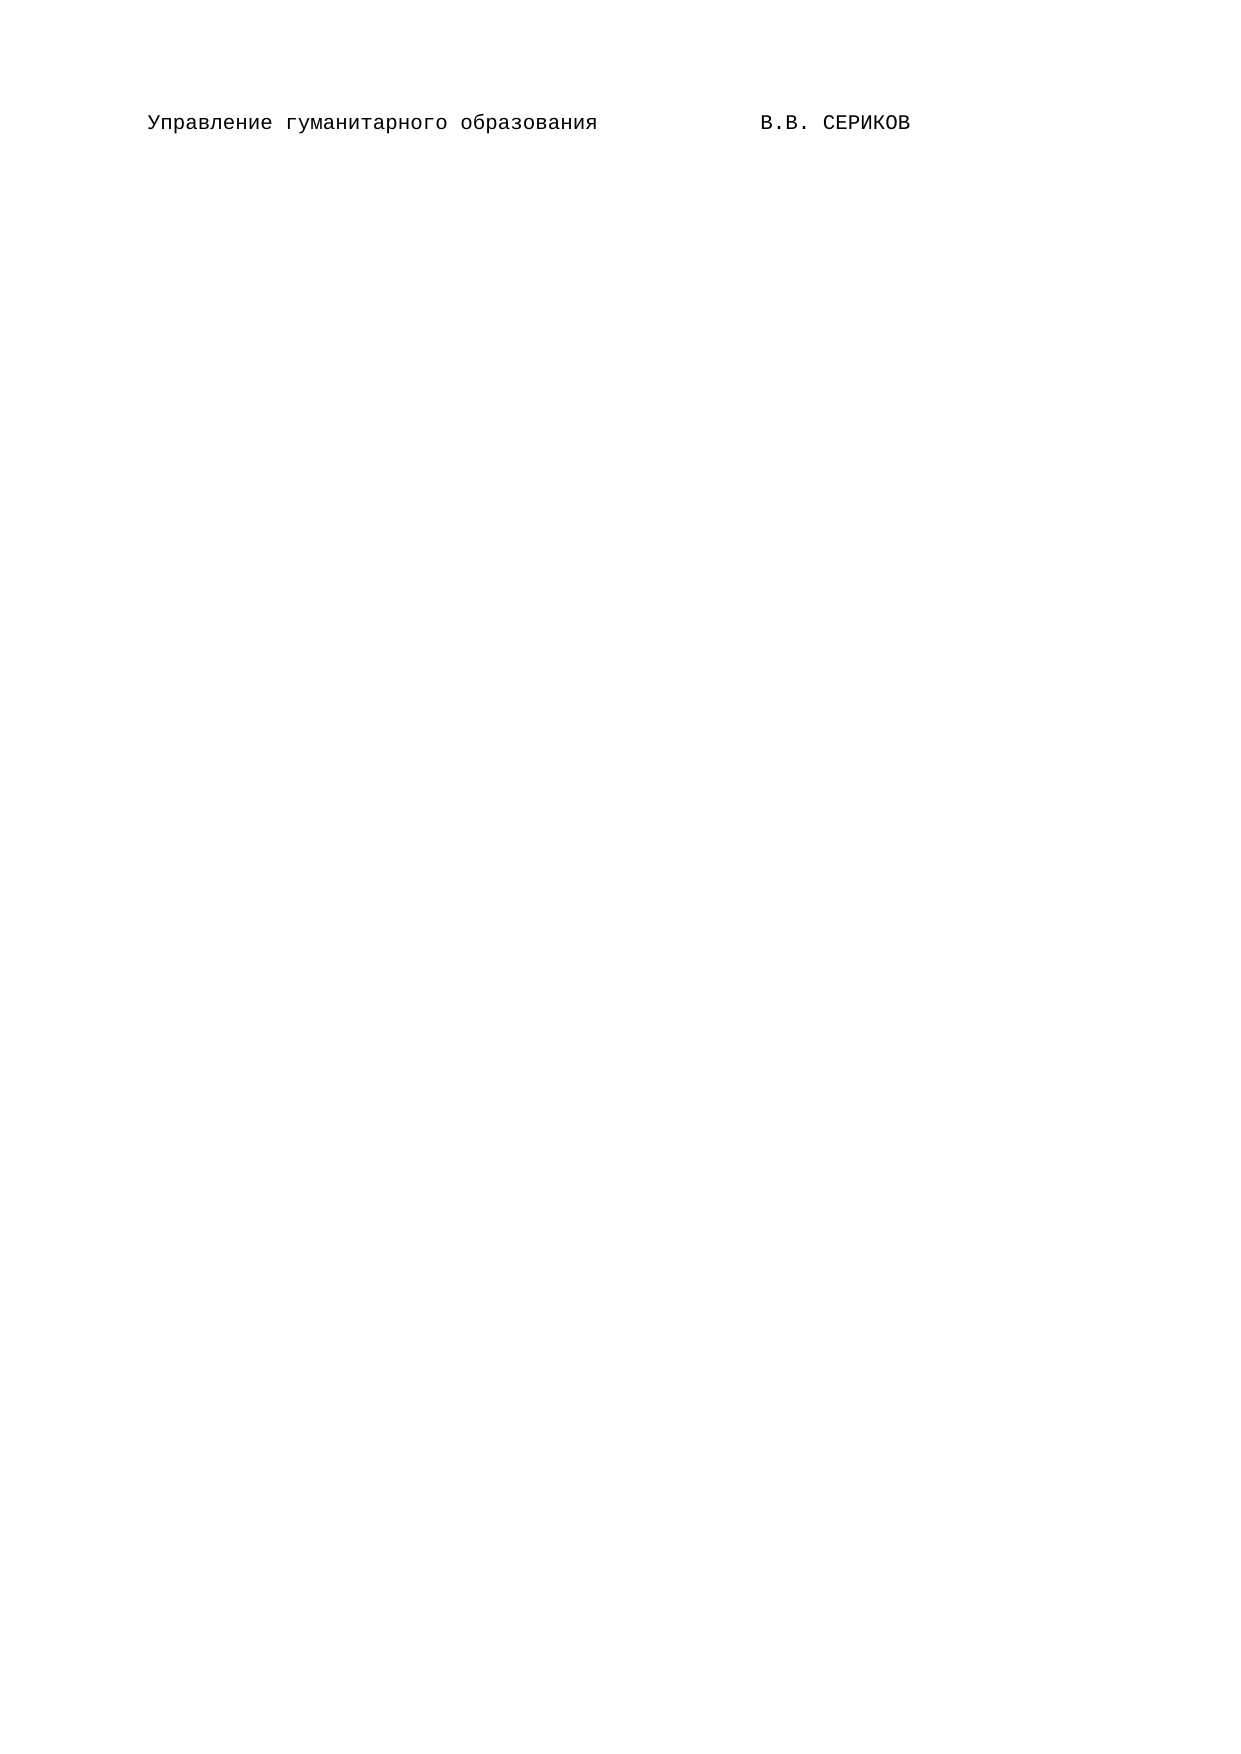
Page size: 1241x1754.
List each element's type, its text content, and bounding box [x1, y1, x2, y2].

text Управление гуманитарного образования В.В. СЕРИКОВ [148, 112, 1152, 136]
